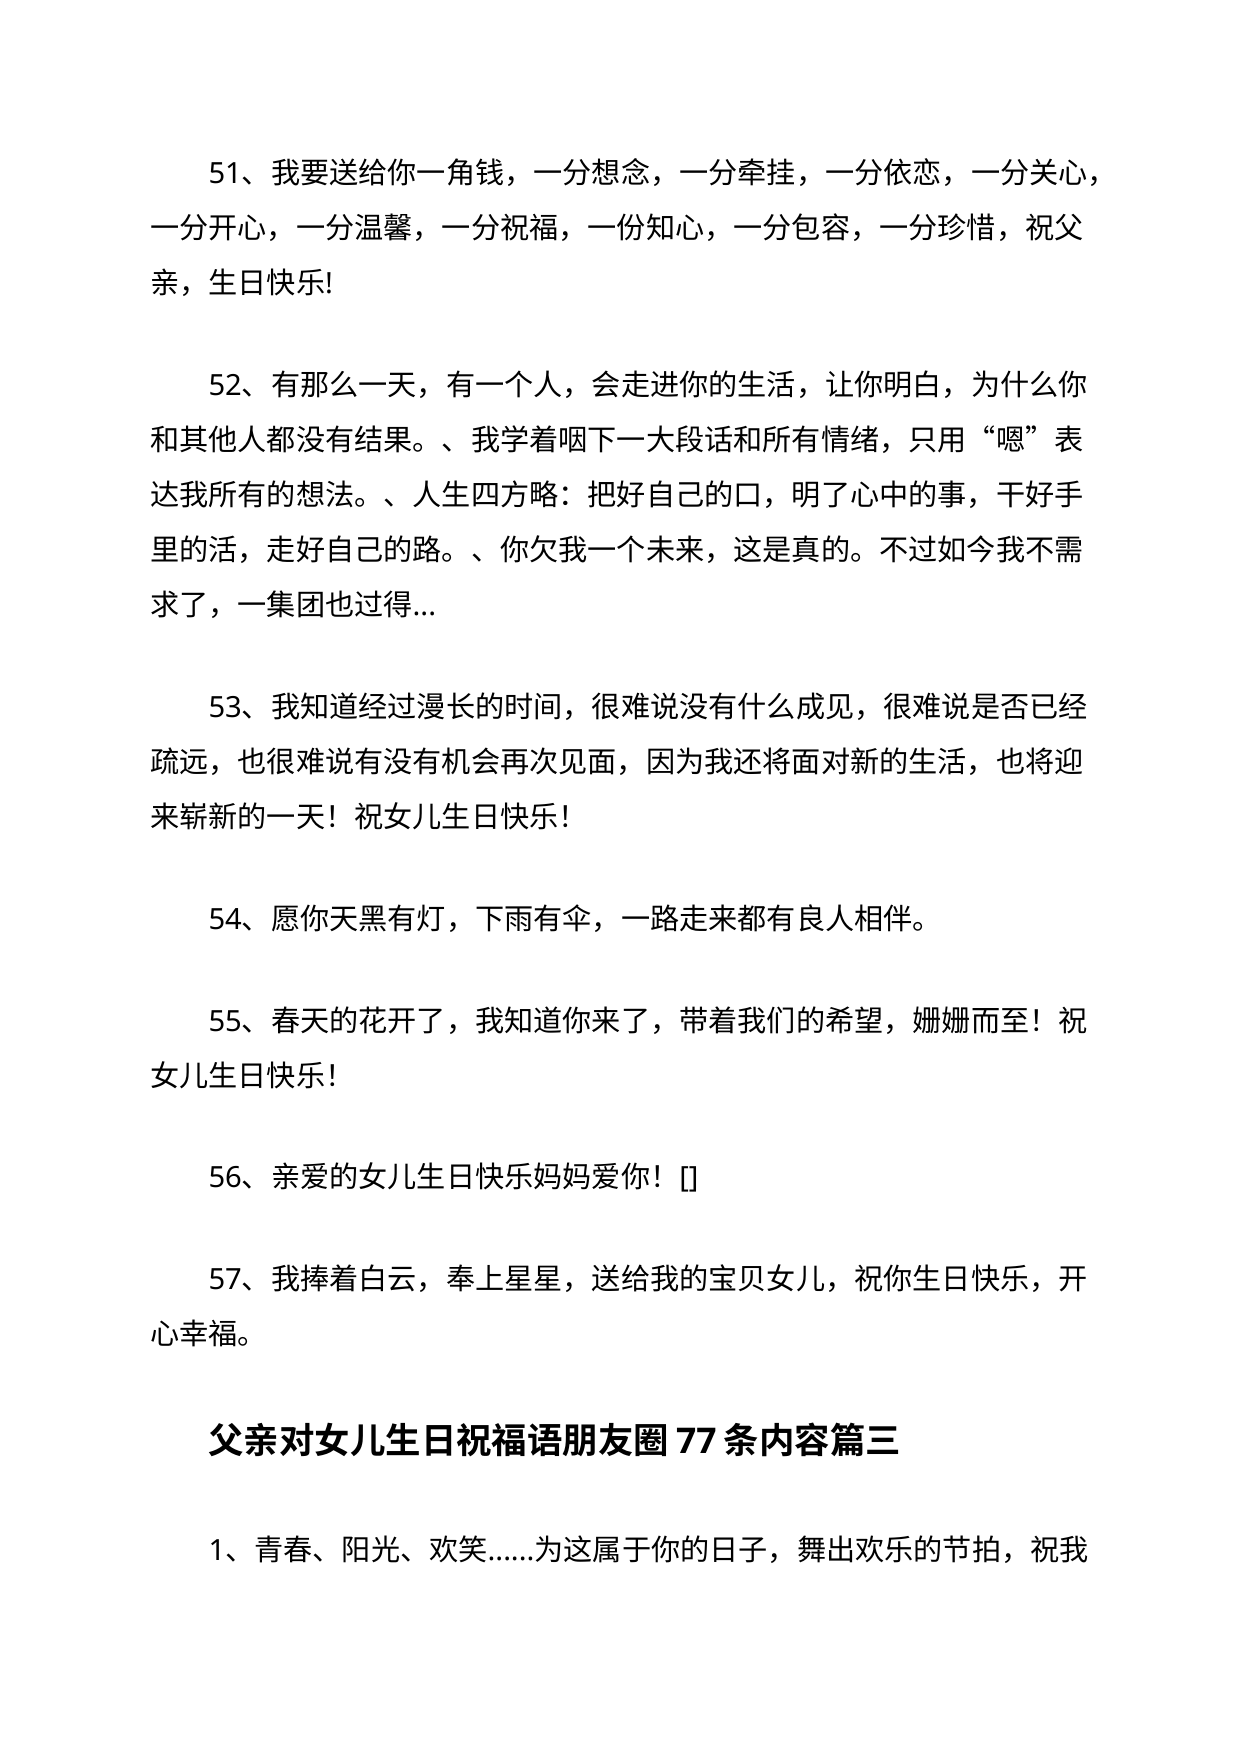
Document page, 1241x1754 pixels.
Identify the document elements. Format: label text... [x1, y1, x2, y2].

text 55、春天的花开了，我知道你来了，带着我们的希望，姗姗而至！祝女儿生日快乐！ [150, 997, 1090, 1094]
text 54、愿你天黑有灯，下雨有伞，一路走来都有良人相伴。 [150, 895, 1090, 938]
text 56、亲爱的女儿生日快乐妈妈爱你！[] [150, 1154, 1090, 1196]
text 52、有那么一天，有一个人，会走进你的生活，让你明白，为什么你和其他人都没有结果。、我学着咽下一大段话和所有情绪，只用“嗯”表达我所有的想法。、人生四方略：把好自己的口，明了心中的事，干好手里的活，走好自己的路。、你欠我一个未来，这是真的。不过如今我不需求了，一集团也过得... [150, 362, 1090, 624]
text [150, 1526, 1090, 1569]
text 父亲对女儿生日祝福语朋友圈77条内容篇三 [150, 1413, 1090, 1464]
text 51、我要送给你一角钱，一分想念，一分牵挂，一分依恋，一分关心，一分开心，一分温馨，一分祝福，一份知心，一分包容，一分珍惜，祝父亲，生日快乐! [150, 150, 1090, 302]
text 53、我知道经过漫长的时间，很难说没有什么成见，很难说是否已经疏远，也很难说有没有机会再次见面，因为我还将面对新的生活，也将迎来崭新的一天！祝女儿生日快乐！ [150, 683, 1090, 836]
text 57、我捧着白云，奉上星星，送给我的宝贝女儿，祝你生日快乐，开心幸福。 [150, 1256, 1090, 1353]
